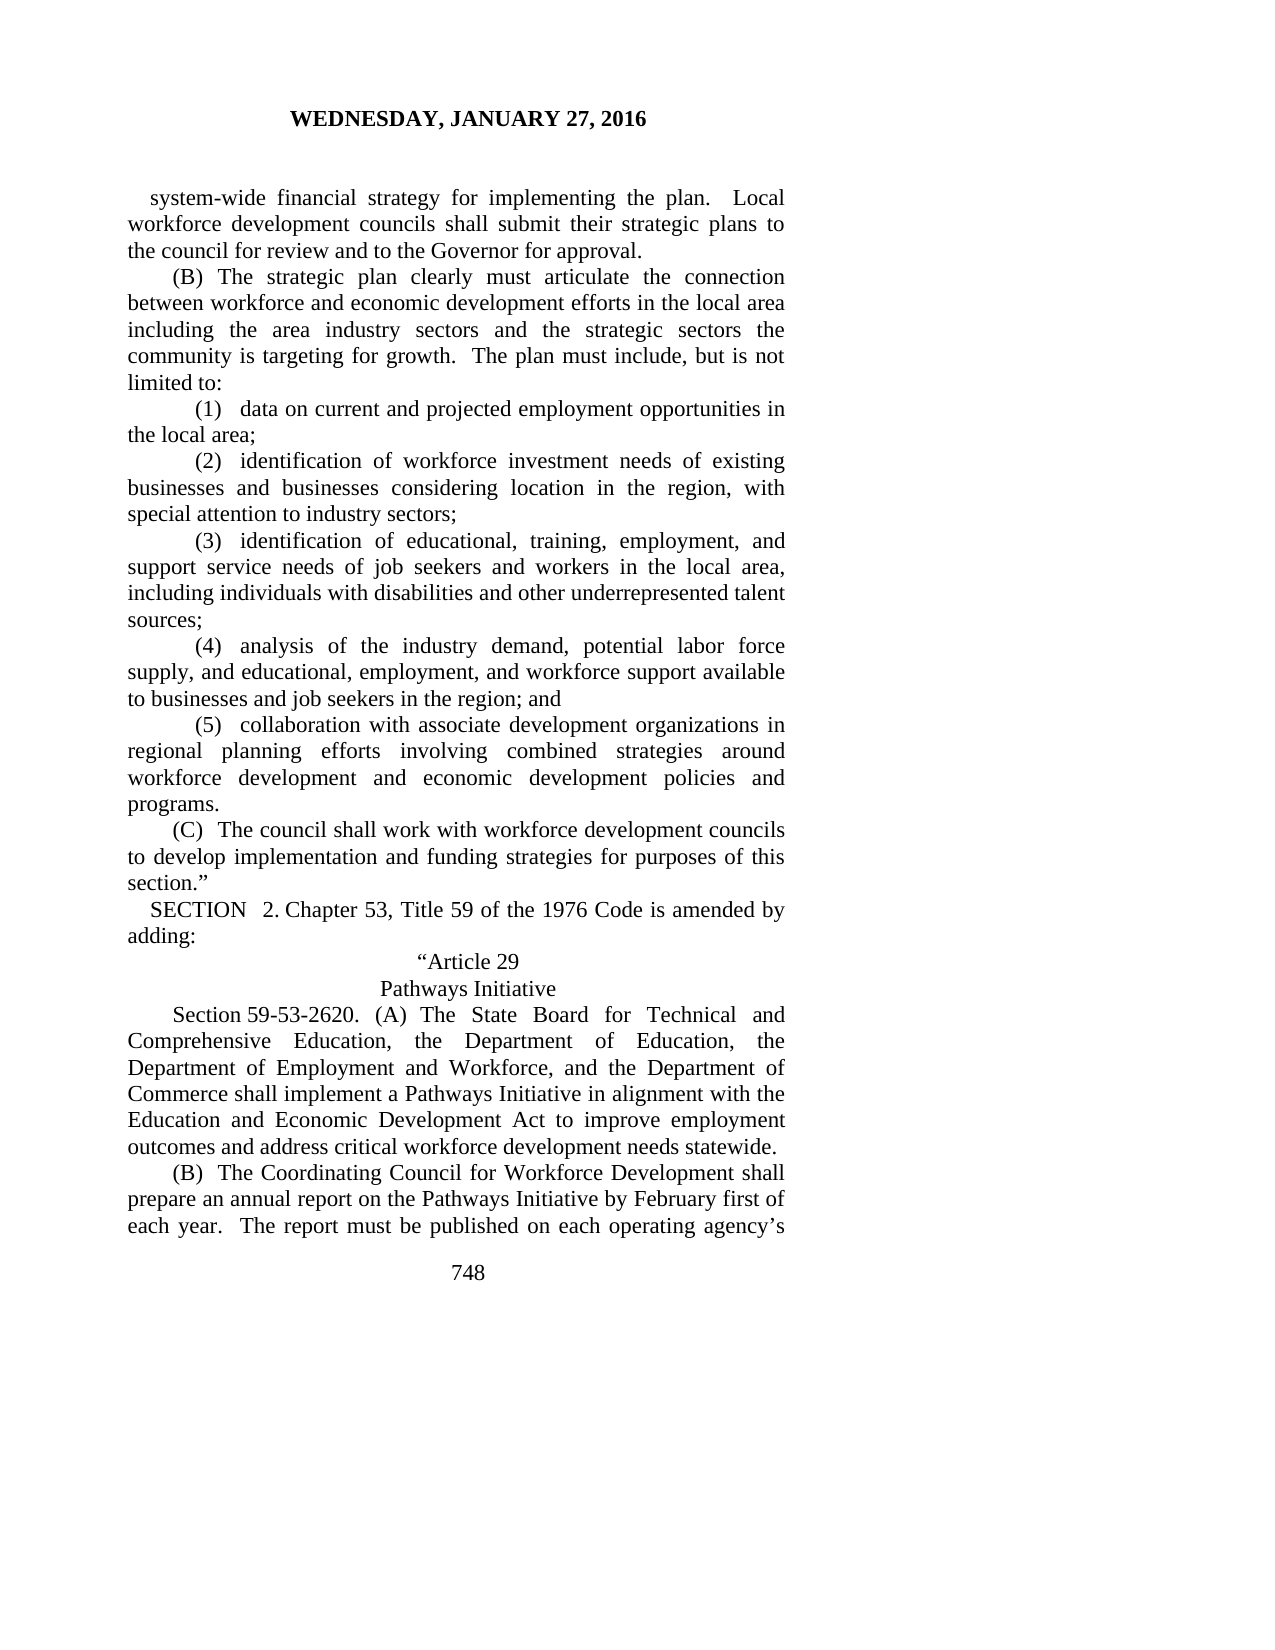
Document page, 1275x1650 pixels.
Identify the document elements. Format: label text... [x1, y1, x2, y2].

text (3) identification of educational, training, employment, and support service needs of job seekers and workers in the local area, including individuals with disabilities and other underrepresented talent sources; [127, 527, 786, 632]
text “Article 29 [127, 948, 786, 975]
text (B) The strategic plan clearly must articulate the connection between workforce and economic development efforts in the local area including the area industry sectors and the strategic sectors the community is targeting for growth. The plan must include, but is not limited to: [127, 263, 786, 395]
text Pathways Initiative [127, 975, 786, 1001]
text (5) collaboration with associate development organizations in regional planning efforts involving combined strategies around workforce development and economic development policies and programs. [127, 711, 786, 817]
text (2) identification of workforce investment needs of existing businesses and businesses considering location in the region, with special attention to industry sectors; [127, 448, 786, 527]
text system-wide financial strategy for implementing the plan. Local workforce development councils shall submit their strategic plans to the council for review and to the Governor for approval. [127, 184, 786, 263]
text Section 59-53-2620. (A) The State Board for Technical and Comprehensive Education, the Department of Education, the Department of Employment and Workforce, and the Department of Commerce shall implement a Pathways Initiative in alignment with the Education and Economic Development Act to improve employment outcomes and address critical workforce development needs statewide. [127, 1001, 786, 1159]
text SECTION 2. Chapter 53, Title 59 of the 1976 Code is amended by adding: [127, 896, 786, 948]
text (C) The council shall work with workforce development councils to develop implementation and funding strategies for purposes of this section.” [127, 817, 786, 896]
text (1) data on current and projected employment opportunities in the local area; [127, 395, 786, 448]
text (4) analysis of the industry demand, potential labor force supply, and educational, employment, and workforce support available to businesses and job seekers in the region; and [127, 632, 786, 711]
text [127, 1159, 786, 1238]
